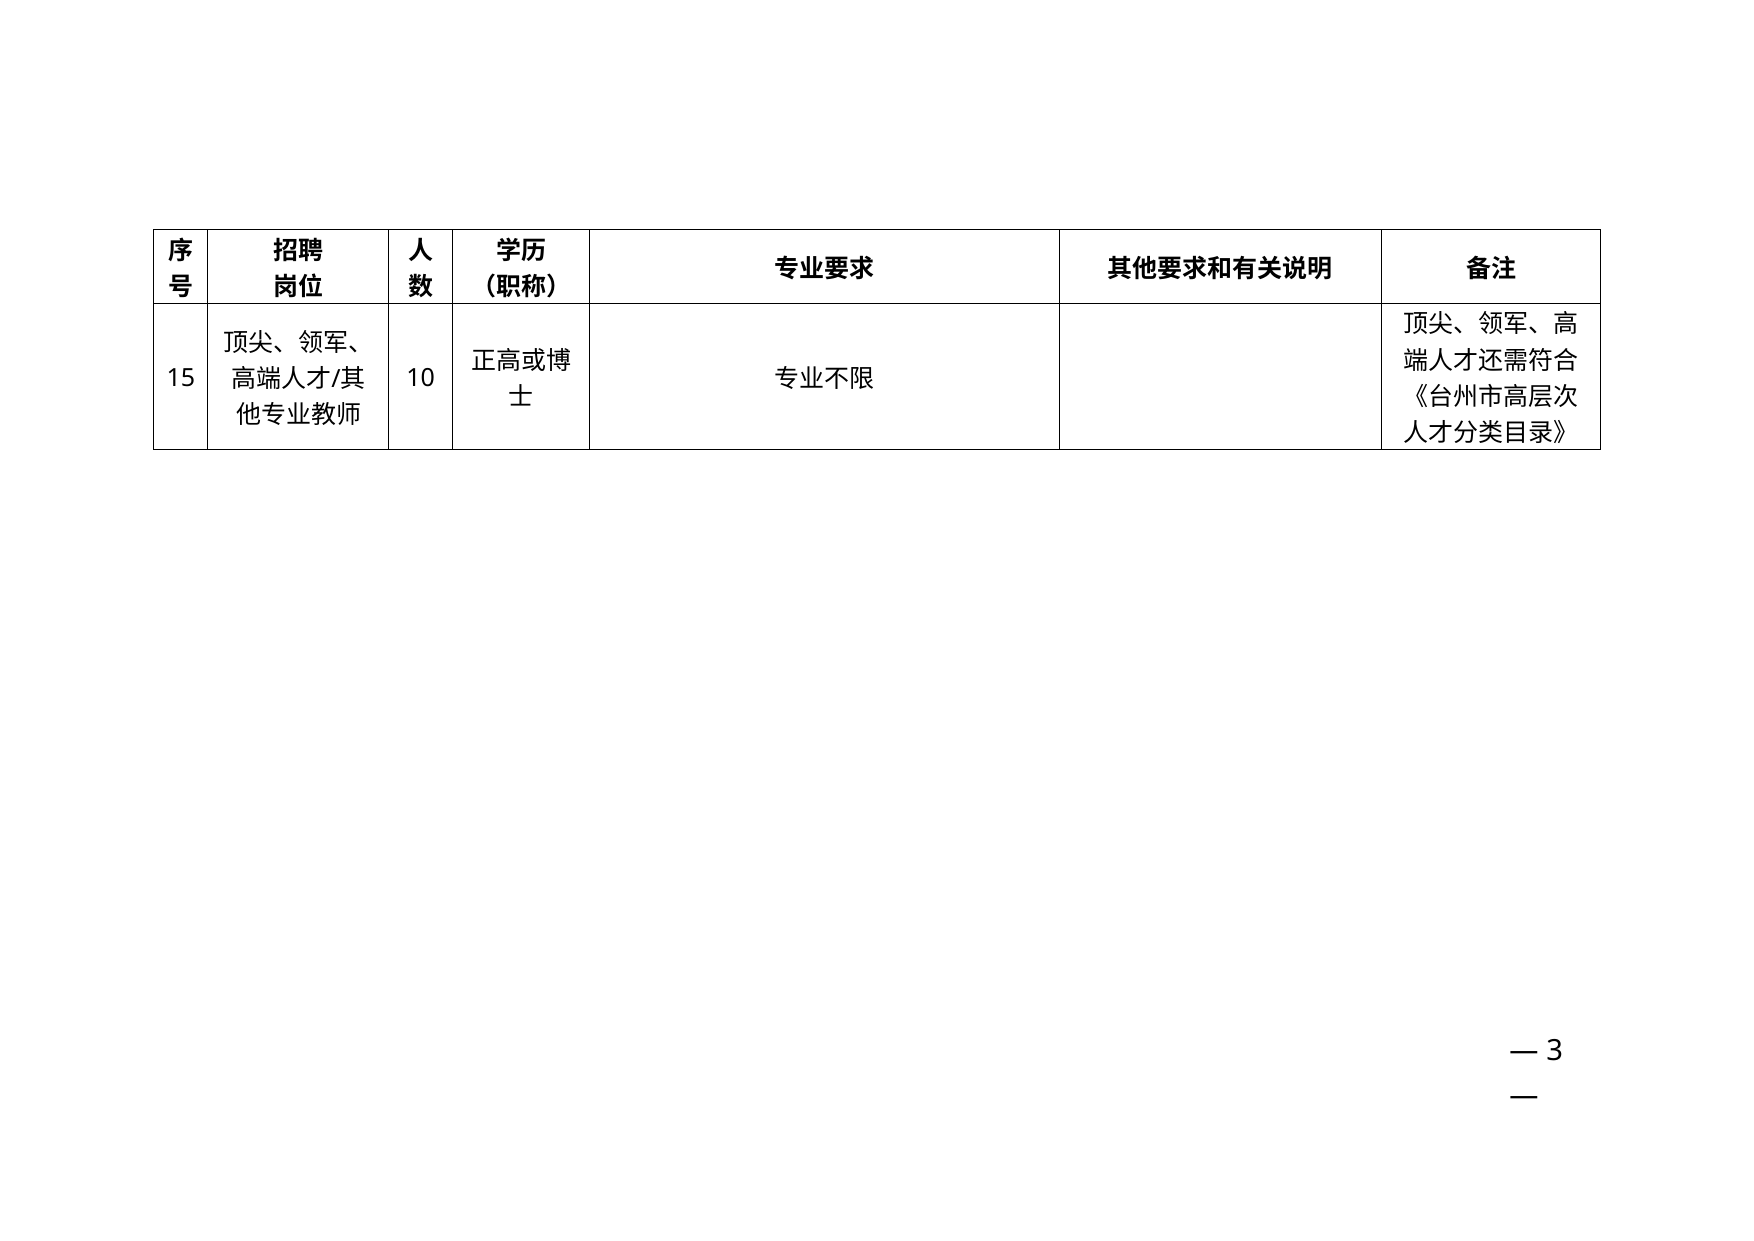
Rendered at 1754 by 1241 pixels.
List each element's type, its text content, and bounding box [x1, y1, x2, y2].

table_cell 顶尖、领军、高端人才/其他专业教师 [208, 304, 388, 449]
table_header 招聘 岗位 [208, 230, 388, 303]
table_header 专业要求 [590, 230, 1059, 303]
table_cell 顶尖、领军、高端人才还需符合《台州市高层次人才分类目录》 [1382, 304, 1600, 449]
table_header 序号 [154, 230, 207, 303]
table_header 学历 （职称） [453, 230, 589, 303]
table_cell 15 [154, 304, 207, 449]
table_header 其他要求和有关说明 [1060, 230, 1381, 303]
table_cell 正高或博士 [453, 304, 589, 449]
table_cell 10 [389, 304, 452, 449]
table_header 人数 [389, 230, 452, 303]
table_cell [1060, 304, 1381, 449]
table_header 备注 [1382, 230, 1600, 303]
table_cell 专业不限 [590, 304, 1059, 449]
